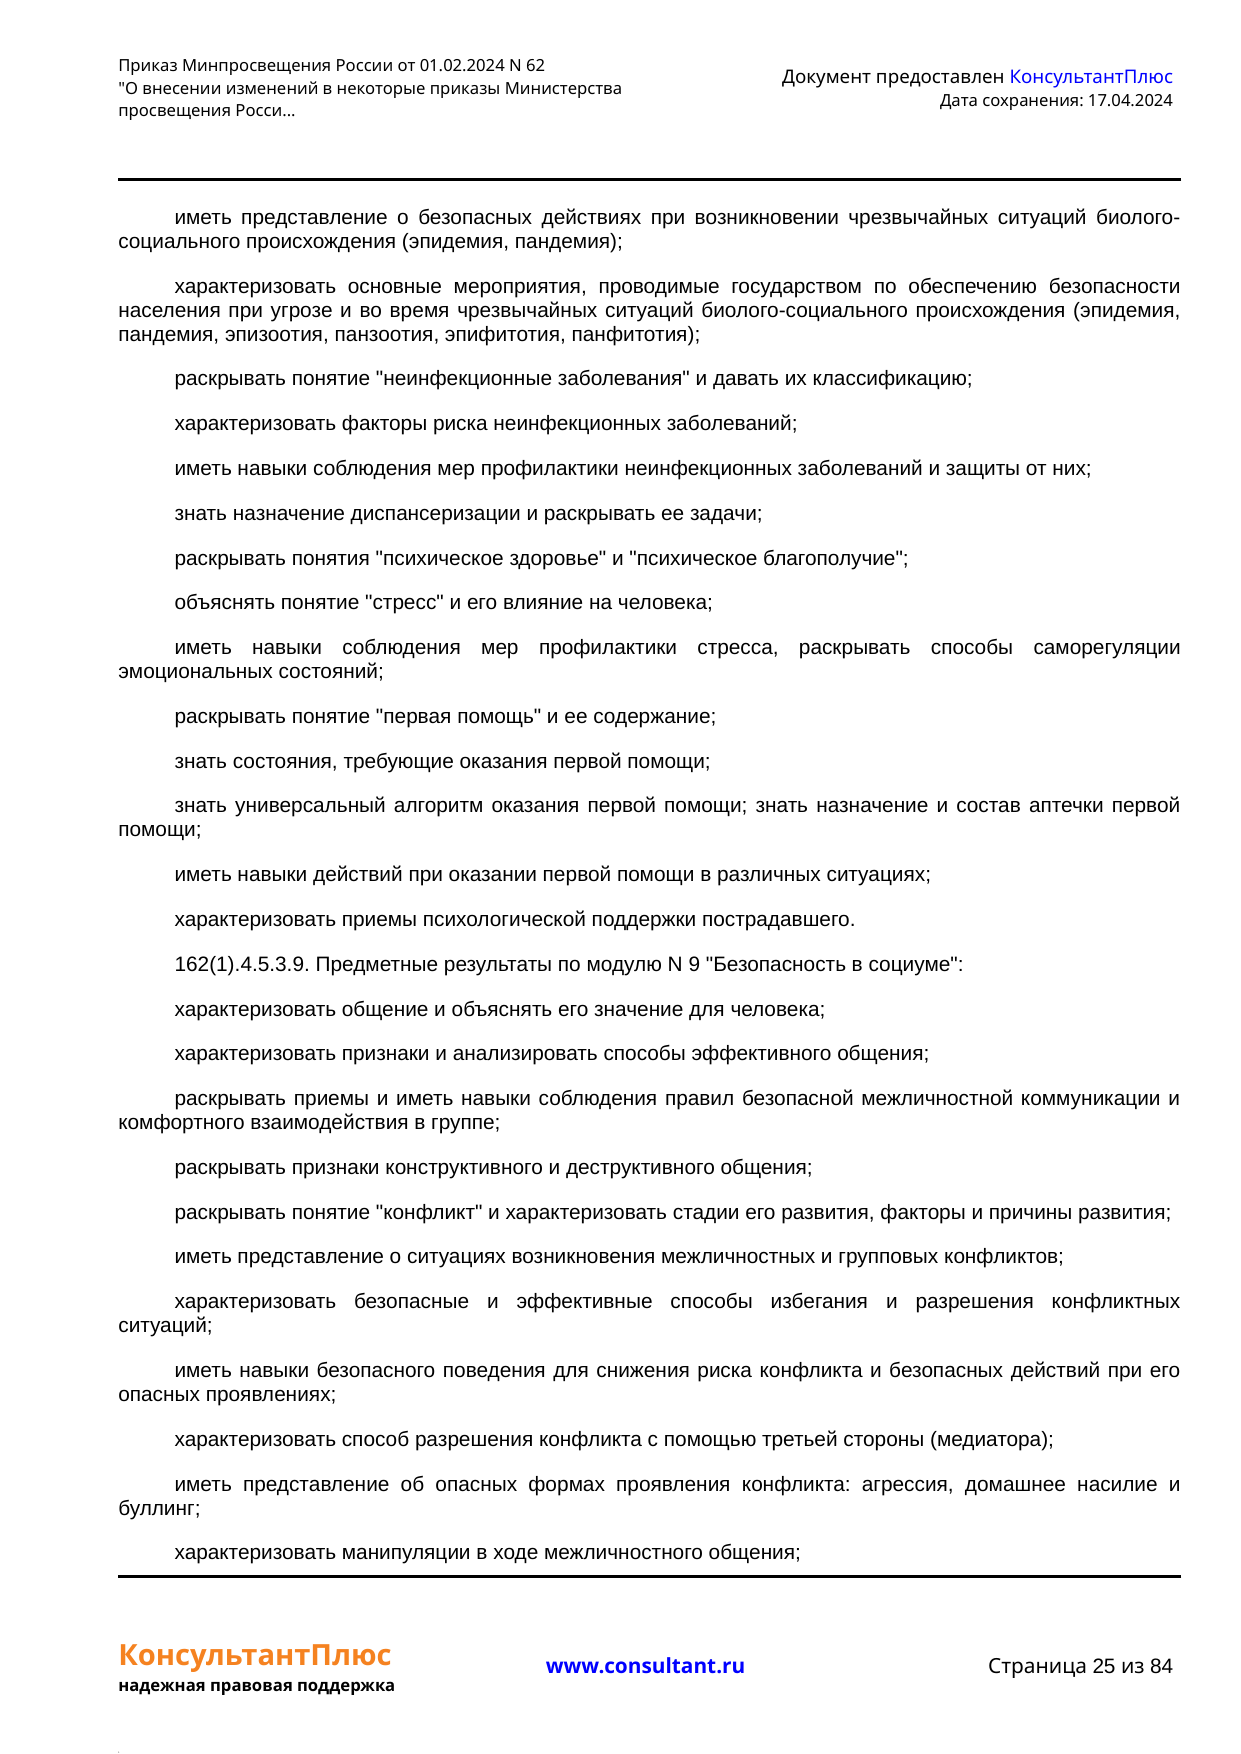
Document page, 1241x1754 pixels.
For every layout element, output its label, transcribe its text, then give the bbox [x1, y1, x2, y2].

text иметь представление о ситуациях возникновения межличностных и групповых конфликтов; [118, 1244, 1181, 1268]
text знать назначение диспансеризации и раскрывать ее задачи; [118, 501, 1181, 524]
text раскрывать понятие "неинфекционные заболевания" и давать их классификацию; [118, 366, 1181, 390]
text 162(1).4.5.3.9. Предметные результаты по модулю N 9 "Безопасность в социуме": [118, 952, 1181, 976]
text характеризовать безопасные и эффективные способы избегания и разрешения конфликтных ситуаций; [118, 1289, 1181, 1337]
text характеризовать основные мероприятия, проводимые государством по обеспечению безопасности населения при угрозе и во время чрезвычайных ситуаций биолого-социального происхождения (эпидемия, пандемия, эпизоотия, панзоотия, эпифитотия, панфитотия); [118, 273, 1181, 345]
text характеризовать способ разрешения конфликта с помощью третьей стороны (медиатора); [118, 1427, 1181, 1451]
text иметь навыки действий при оказании первой помощи в различных ситуациях; [118, 862, 1181, 886]
text характеризовать манипуляции в ходе межличностного общения; [118, 1540, 1181, 1564]
text характеризовать приемы психологической поддержки пострадавшего. [118, 907, 1181, 931]
text знать универсальный алгоритм оказания первой помощи; знать назначение и состав аптечки первой помощи; [118, 793, 1181, 841]
text иметь представление о безопасных действиях при возникновении чрезвычайных ситуаций биолого-социального происхождения (эпидемия, пандемия); [118, 205, 1181, 253]
text раскрывать понятия "психическое здоровье" и "психическое благополучие"; [118, 545, 1181, 569]
text характеризовать признаки и анализировать способы эффективного общения; [118, 1041, 1181, 1065]
text раскрывать понятие "первая помощь" и ее содержание; [118, 704, 1181, 728]
text иметь навыки безопасного поведения для снижения риска конфликта и безопасных действий при его опасных проявлениях; [118, 1358, 1181, 1406]
text характеризовать факторы риска неинфекционных заболеваний; [118, 411, 1181, 435]
text характеризовать общение и объяснять его значение для человека; [118, 996, 1181, 1020]
text знать состояния, требующие оказания первой помощи; [118, 748, 1181, 772]
text объяснять понятие "стресс" и его влияние на человека; [118, 590, 1181, 614]
text иметь навыки соблюдения мер профилактики стресса, раскрывать способы саморегуляции эмоциональных состояний; [118, 635, 1181, 683]
text иметь навыки соблюдения мер профилактики неинфекционных заболеваний и защиты от них; [118, 456, 1181, 480]
text иметь представление об опасных формах проявления конфликта: агрессия, домашнее насилие и буллинг; [118, 1471, 1181, 1519]
text раскрывать приемы и иметь навыки соблюдения правил безопасной межличностной коммуникации и комфортного взаимодействия в группе; [118, 1086, 1181, 1134]
text раскрывать признаки конструктивного и деструктивного общения; [118, 1155, 1181, 1179]
text раскрывать понятие "конфликт" и характеризовать стадии его развития, факторы и причины развития; [118, 1199, 1181, 1223]
